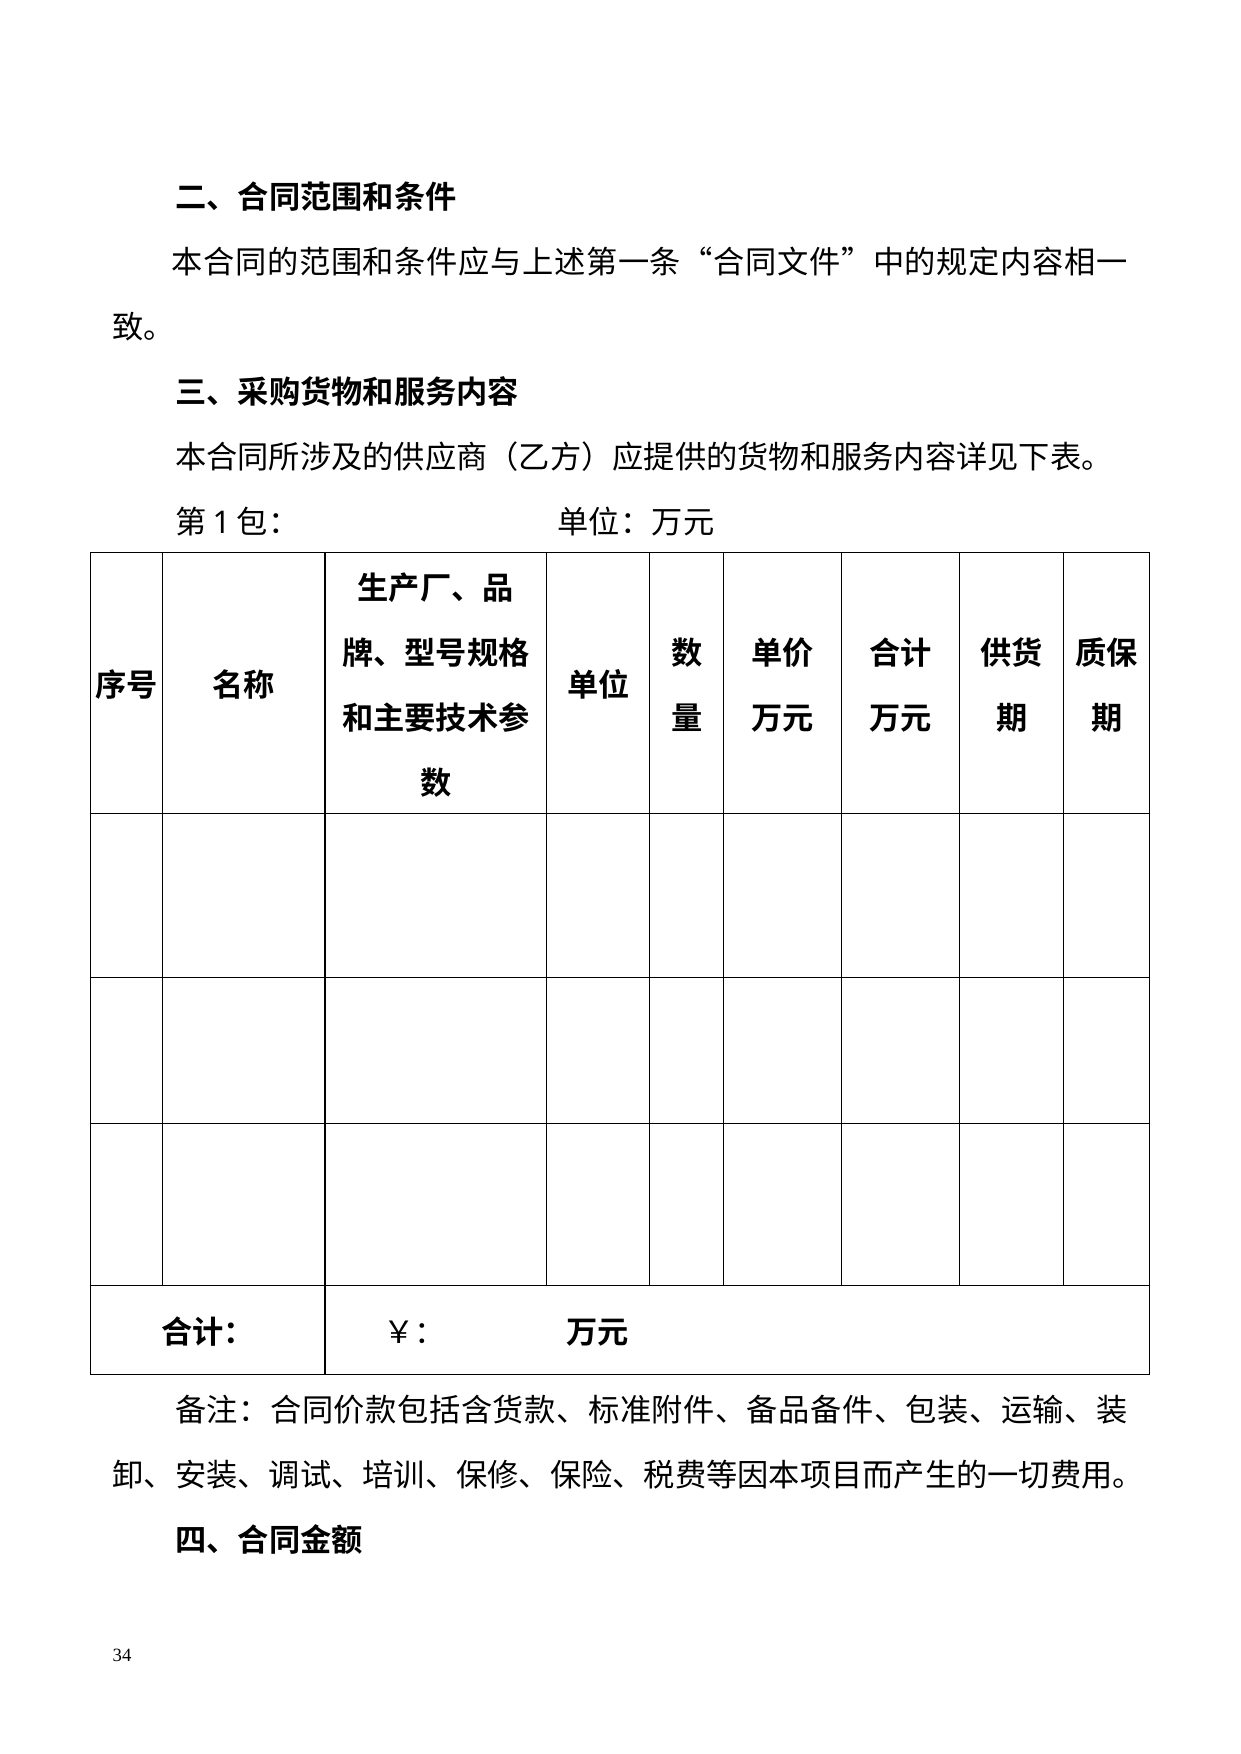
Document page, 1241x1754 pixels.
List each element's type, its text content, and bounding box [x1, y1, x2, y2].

table_cell [91, 978, 162, 1123]
table_cell [842, 814, 959, 977]
table_header 合计 万元 [842, 553, 959, 813]
table_cell [724, 814, 841, 977]
table_cell [163, 978, 324, 1123]
table_cell [326, 1124, 546, 1285]
table_cell [326, 978, 546, 1123]
text 本合同所涉及的供应商（乙方）应提供的货物和服务内容详见下表。 [112, 422, 1128, 487]
table_cell [842, 1124, 959, 1285]
table_cell 合计： [91, 1286, 324, 1374]
table_header 生产厂、品牌、型号规格和主要技术参数 [326, 553, 546, 813]
table_cell [547, 814, 649, 977]
table_cell [91, 814, 162, 977]
text 四、合同金额 [112, 1505, 1128, 1570]
table_cell ￥： 万元 [326, 1286, 1149, 1374]
table_cell [326, 814, 546, 977]
table_header 单位 [547, 553, 649, 813]
table_cell [91, 1124, 162, 1285]
table_header 供货期 [960, 553, 1063, 813]
table_cell [650, 814, 723, 977]
table_header 名称 [163, 553, 324, 813]
table_cell [724, 1124, 841, 1285]
text 本合同的范围和条件应与上述第一条“合同文件”中的规定内容相一致。 [112, 227, 1128, 357]
table_cell [1064, 1124, 1149, 1285]
table_cell [547, 978, 649, 1123]
table_cell [1064, 978, 1149, 1123]
table_header 单价 万元 [724, 553, 841, 813]
table_cell [960, 978, 1063, 1123]
text 三、采购货物和服务内容 [112, 357, 1128, 422]
table_cell [724, 978, 841, 1123]
table_cell [163, 1124, 324, 1285]
table_header 数量 [650, 553, 723, 813]
table_cell [650, 1124, 723, 1285]
table_cell [163, 814, 324, 977]
table_cell [960, 1124, 1063, 1285]
table_cell [1064, 814, 1149, 977]
table_cell [650, 978, 723, 1123]
table_header 序号 [91, 553, 162, 813]
table_header 质保期 [1064, 553, 1149, 813]
table_cell [842, 978, 959, 1123]
text 第1包： 单位：万元 [112, 487, 1128, 552]
table_cell [547, 1124, 649, 1285]
text 备注：合同价款包括含货款、标准附件、备品备件、包装、运输、装卸、安装、调试、培训、保修、保险、税费等因本项目而产生的一切费用。 [112, 1375, 1128, 1505]
text 二、合同范围和条件 [112, 162, 1128, 227]
table_cell [960, 814, 1063, 977]
